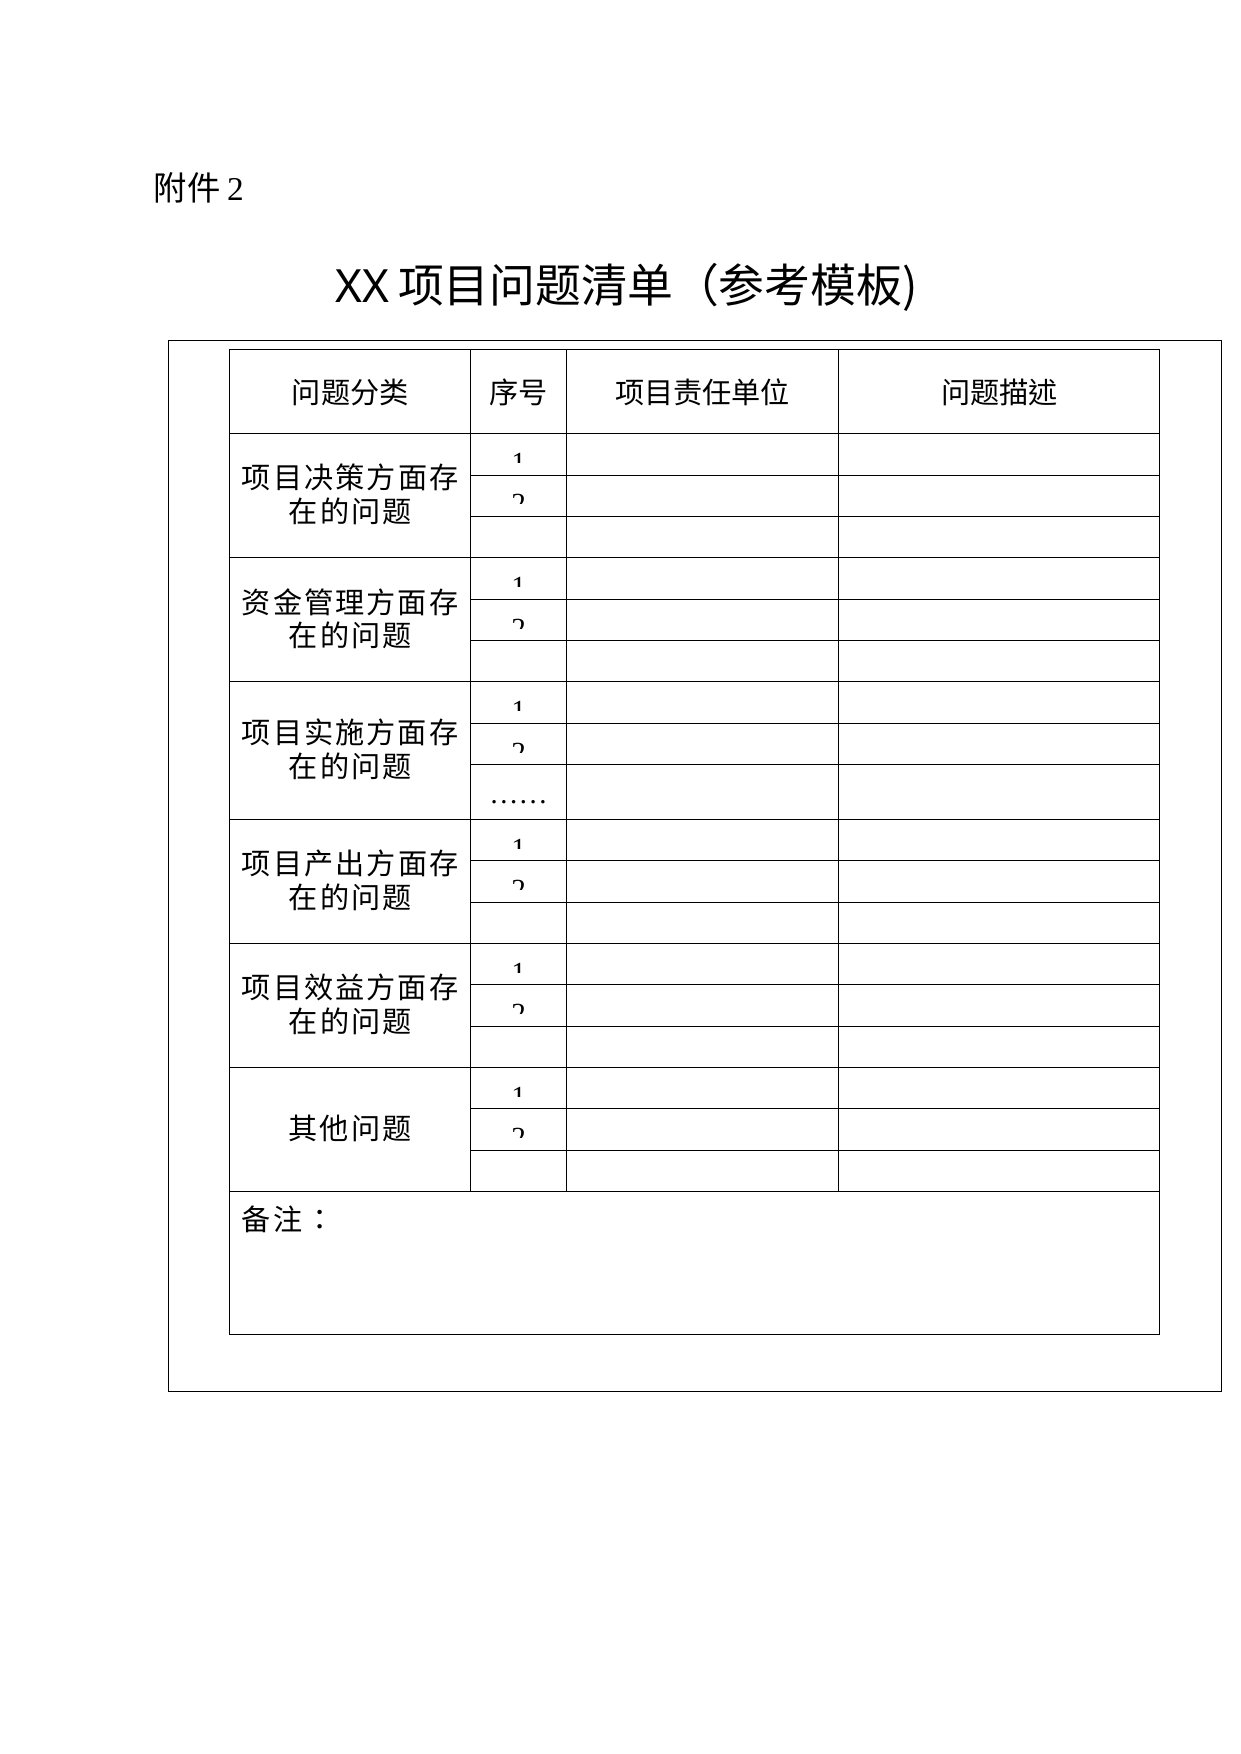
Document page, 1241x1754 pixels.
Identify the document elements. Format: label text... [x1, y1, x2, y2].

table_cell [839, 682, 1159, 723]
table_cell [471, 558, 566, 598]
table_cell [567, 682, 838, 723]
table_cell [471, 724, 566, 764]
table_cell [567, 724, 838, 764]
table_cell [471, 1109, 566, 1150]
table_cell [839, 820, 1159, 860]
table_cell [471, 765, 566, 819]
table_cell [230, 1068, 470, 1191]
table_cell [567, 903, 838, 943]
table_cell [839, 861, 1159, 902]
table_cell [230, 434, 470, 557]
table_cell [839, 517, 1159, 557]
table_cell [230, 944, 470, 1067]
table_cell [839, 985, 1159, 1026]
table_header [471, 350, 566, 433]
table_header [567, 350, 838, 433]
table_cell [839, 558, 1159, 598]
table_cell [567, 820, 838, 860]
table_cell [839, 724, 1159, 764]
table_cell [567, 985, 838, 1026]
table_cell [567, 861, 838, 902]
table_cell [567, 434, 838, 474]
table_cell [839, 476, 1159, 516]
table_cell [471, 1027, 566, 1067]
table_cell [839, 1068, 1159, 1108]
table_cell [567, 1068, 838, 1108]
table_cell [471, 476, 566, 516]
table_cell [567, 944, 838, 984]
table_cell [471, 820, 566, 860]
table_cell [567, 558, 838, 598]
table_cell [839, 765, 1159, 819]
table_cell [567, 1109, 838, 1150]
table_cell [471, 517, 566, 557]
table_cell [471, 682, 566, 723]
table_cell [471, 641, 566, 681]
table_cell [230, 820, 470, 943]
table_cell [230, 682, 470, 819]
text XX项目问题清单（参考模板) [166, 253, 1087, 315]
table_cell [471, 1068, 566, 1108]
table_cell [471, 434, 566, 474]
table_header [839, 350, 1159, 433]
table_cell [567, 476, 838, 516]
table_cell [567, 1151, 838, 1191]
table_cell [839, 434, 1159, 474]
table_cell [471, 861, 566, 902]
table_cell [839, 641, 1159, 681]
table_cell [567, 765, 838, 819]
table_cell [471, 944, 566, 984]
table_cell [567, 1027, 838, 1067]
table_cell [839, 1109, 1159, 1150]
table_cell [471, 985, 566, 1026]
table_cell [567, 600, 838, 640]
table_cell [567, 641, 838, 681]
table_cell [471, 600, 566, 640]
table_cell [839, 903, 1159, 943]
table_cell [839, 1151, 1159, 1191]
text 附件2 [227, 165, 1087, 209]
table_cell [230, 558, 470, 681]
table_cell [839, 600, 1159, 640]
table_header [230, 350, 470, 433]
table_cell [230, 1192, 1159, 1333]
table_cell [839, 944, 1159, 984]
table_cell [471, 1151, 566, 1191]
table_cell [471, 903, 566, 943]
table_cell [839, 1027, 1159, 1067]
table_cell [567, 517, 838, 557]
